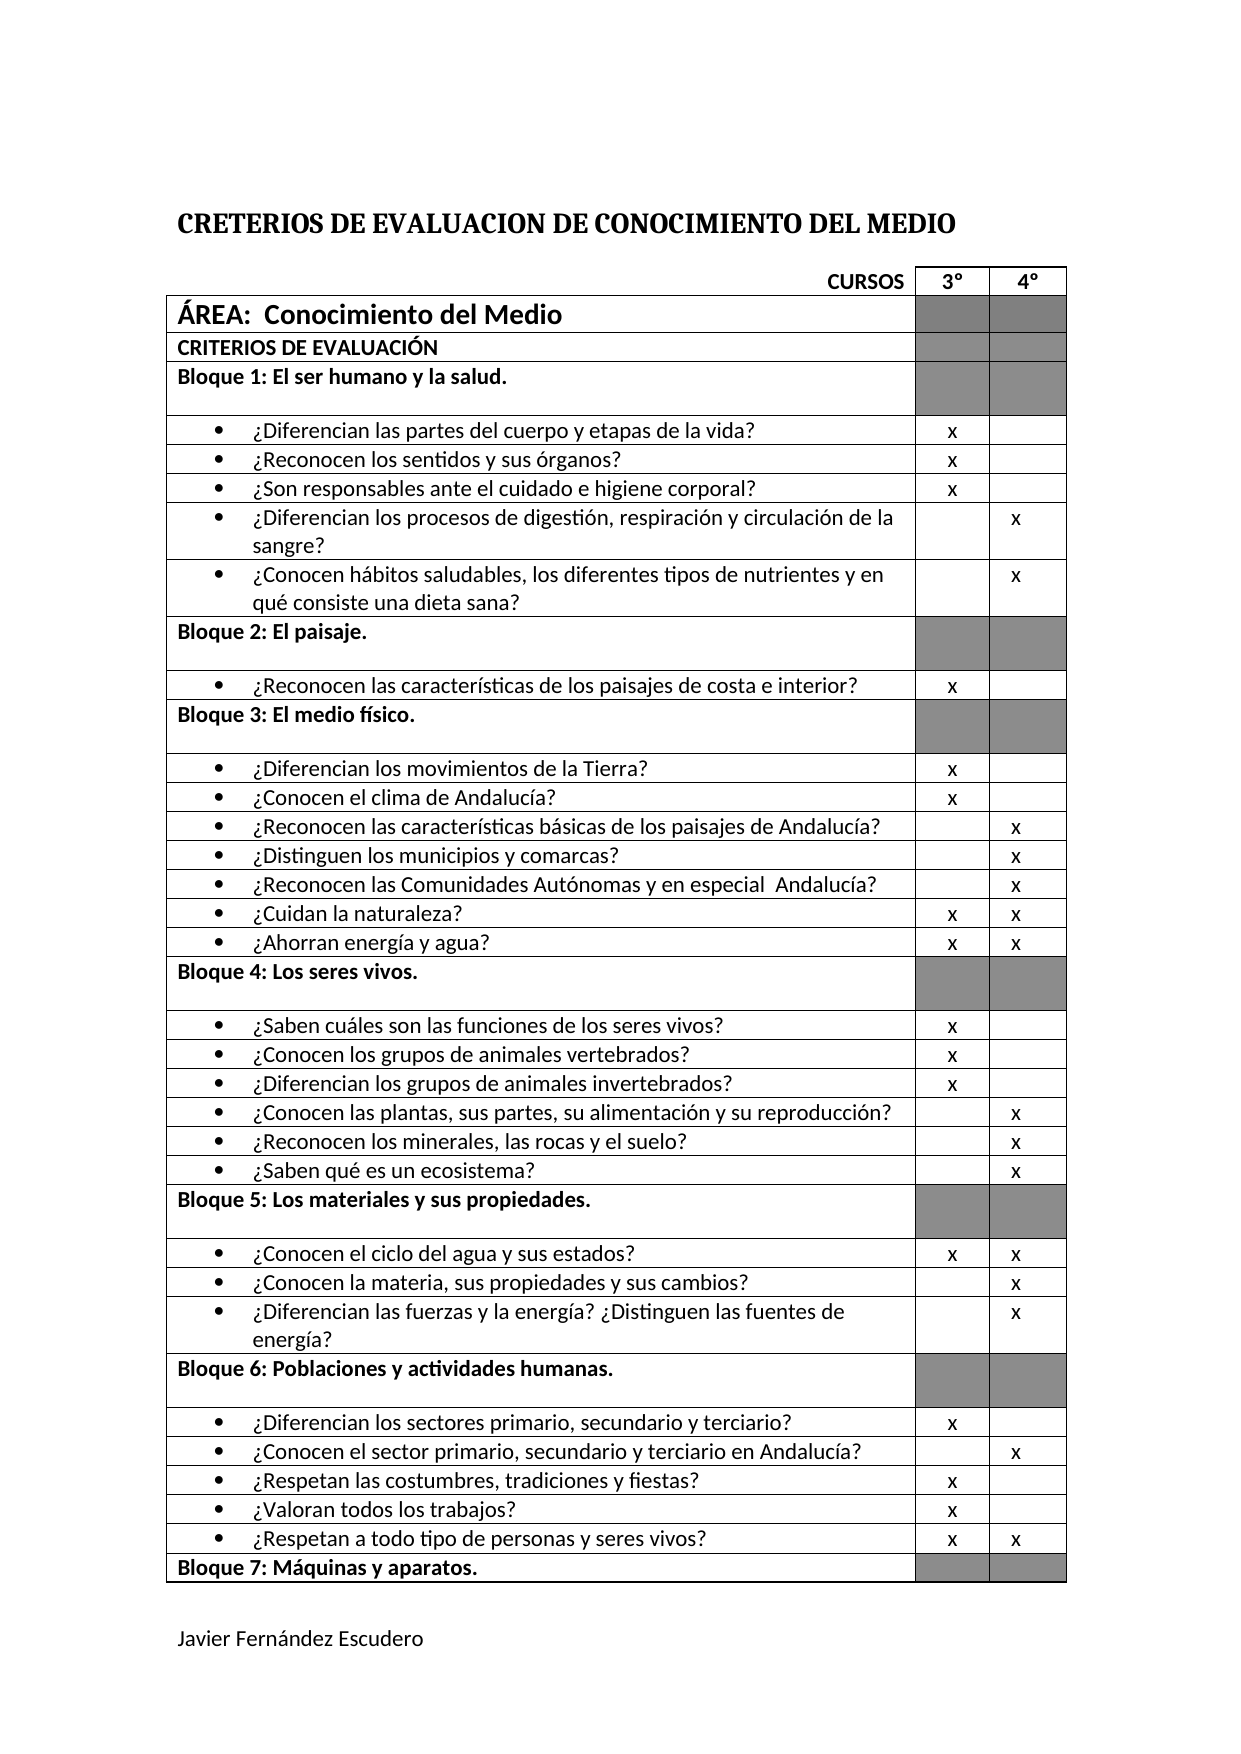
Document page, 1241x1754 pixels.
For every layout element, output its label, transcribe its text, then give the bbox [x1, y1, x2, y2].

table_cell ¿Conocen el ciclo del agua y sus estados? [167, 1239, 915, 1267]
table_cell [916, 617, 989, 670]
table_header 4º [990, 268, 1066, 295]
table_cell x [990, 899, 1066, 927]
table_cell x [916, 1408, 989, 1436]
table_cell [990, 1554, 1066, 1581]
table_cell ¿Valoran todos los trabajos? [167, 1495, 915, 1523]
table_cell x [916, 1239, 989, 1267]
table_cell [990, 783, 1066, 811]
table_cell Bloque 3: El medio físico. [167, 700, 915, 753]
table_cell x [916, 1495, 989, 1523]
table_cell ¿Reconocen las características básicas de los paisajes de Andalucía? [167, 812, 915, 840]
table_cell ¿Reconocen las Comunidades Autónomas y en especial Andalucía? [167, 870, 915, 898]
table_cell [916, 1127, 989, 1155]
table_cell x [916, 754, 989, 782]
table_cell [916, 812, 989, 840]
table_cell ¿Diferencian las fuerzas y la energía? ¿Distinguen las fuentes de energía? [167, 1297, 915, 1353]
table_cell Bloque 4: Los seres vivos. [167, 957, 915, 1010]
table_cell [916, 503, 989, 559]
table_cell x [916, 416, 989, 444]
table_cell x [990, 812, 1066, 840]
table_cell [990, 754, 1066, 782]
table_cell x [916, 928, 989, 956]
table_cell [916, 333, 989, 361]
table_cell [990, 1495, 1066, 1523]
table_cell ¿Son responsables ante el cuidado e higiene corporal? [167, 474, 915, 502]
table_cell x [916, 474, 989, 502]
table_cell ¿Respetan las costumbres, tradiciones y fiestas? [167, 1466, 915, 1494]
table_cell [990, 362, 1066, 415]
table_cell x [990, 1297, 1066, 1353]
table_cell [916, 1268, 989, 1296]
table_cell x [990, 1098, 1066, 1126]
table_cell [916, 1554, 989, 1581]
table_cell x [990, 1524, 1066, 1552]
table_cell x [916, 783, 989, 811]
table_cell [990, 700, 1066, 753]
table_cell x [916, 1524, 989, 1552]
table_cell ¿Reconocen las características de los paisajes de costa e interior? [167, 671, 915, 699]
table_cell x [990, 1156, 1066, 1184]
table_cell ¿Conocen las plantas, sus partes, su alimentación y su reproducción? [167, 1098, 915, 1126]
table_cell x [916, 1466, 989, 1494]
table_cell ¿Respetan a todo tipo de personas y seres vivos? [167, 1524, 915, 1552]
table_cell ¿Conocen la materia, sus propiedades y sus cambios? [167, 1268, 915, 1296]
table_cell ÁREA: Conocimiento del Medio [167, 296, 915, 332]
table_cell ¿Ahorran energía y agua? [167, 928, 915, 956]
table_cell [916, 1185, 989, 1238]
table_cell [916, 362, 989, 415]
table_cell [990, 1069, 1066, 1097]
table_cell ¿Conocen los grupos de animales vertebrados? [167, 1040, 915, 1068]
table_cell [990, 445, 1066, 473]
table_cell [990, 1011, 1066, 1039]
table_cell [990, 1040, 1066, 1068]
table_cell x [990, 870, 1066, 898]
table_cell ¿Conocen el clima de Andalucía? [167, 783, 915, 811]
table_cell [990, 1185, 1066, 1238]
table_cell ¿Distinguen los municipios y comarcas? [167, 841, 915, 869]
table_cell [990, 957, 1066, 1010]
table_cell Bloque 5: Los materiales y sus propiedades. [167, 1185, 915, 1238]
table_cell x [916, 445, 989, 473]
table_cell ¿Diferencian los procesos de digestión, respiración y circulación de la sangre? [167, 503, 915, 559]
table_cell [916, 1437, 989, 1465]
table_cell x [990, 1437, 1066, 1465]
table_cell ¿Saben cuáles son las funciones de los seres vivos? [167, 1011, 915, 1039]
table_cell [167, 1554, 915, 1581]
table_cell x [916, 1069, 989, 1097]
table_cell [990, 1354, 1066, 1407]
table_cell [990, 617, 1066, 670]
table_cell x [990, 1268, 1066, 1296]
table_cell x [916, 899, 989, 927]
table_cell [916, 870, 989, 898]
table_cell [990, 296, 1066, 332]
table_cell x [990, 560, 1066, 616]
table_cell ¿Conocen hábitos saludables, los diferentes tipos de nutrientes y en qué consiste una dieta sana? [167, 560, 915, 616]
table_cell ¿Reconocen los sentidos y sus órganos? [167, 445, 915, 473]
table_cell ¿Conocen el sector primario, secundario y terciario en Andalucía? [167, 1437, 915, 1465]
table_cell [916, 841, 989, 869]
table_cell Bloque 6: Poblaciones y actividades humanas. [167, 1354, 915, 1407]
table_cell x [990, 928, 1066, 956]
table_cell x [990, 1127, 1066, 1155]
table_cell [916, 700, 989, 753]
table_cell ¿Reconocen los minerales, las rocas y el suelo? [167, 1127, 915, 1155]
table_cell x [990, 503, 1066, 559]
table_cell CRITERIOS DE EVALUACIÓN [167, 333, 915, 361]
table_header 3º [916, 268, 989, 295]
table_cell x [990, 841, 1066, 869]
table_cell [990, 416, 1066, 444]
table_cell [990, 1466, 1066, 1494]
table_cell [916, 1156, 989, 1184]
table_cell [916, 1297, 989, 1353]
table_cell [990, 333, 1066, 361]
table_cell [916, 560, 989, 616]
table_cell ¿Diferencian las partes del cuerpo y etapas de la vida? [167, 416, 915, 444]
table_cell ¿Cuidan la naturaleza? [167, 899, 915, 927]
text CRETERIOS DE EVALUACION DE CONOCIMIENTO DEL MEDIO [177, 207, 1063, 241]
table_cell Bloque 2: El paisaje. [167, 617, 915, 670]
table_cell ¿Diferencian los sectores primario, secundario y terciario? [167, 1408, 915, 1436]
table_cell ¿Saben qué es un ecosistema? [167, 1156, 915, 1184]
table_cell [916, 1098, 989, 1126]
table_cell [990, 1408, 1066, 1436]
table_cell x [916, 1011, 989, 1039]
table_cell ¿Diferencian los grupos de animales invertebrados? [167, 1069, 915, 1097]
table_cell x [990, 1239, 1066, 1267]
table_cell x [916, 671, 989, 699]
table_header CURSOS [166, 266, 915, 295]
table_cell Bloque 1: El ser humano y la salud. [167, 362, 915, 415]
table_cell x [916, 1040, 989, 1068]
table_cell [916, 296, 989, 332]
table_cell [990, 671, 1066, 699]
table_cell [916, 1354, 989, 1407]
table_cell ¿Diferencian los movimientos de la Tierra? [167, 754, 915, 782]
table_cell [916, 957, 989, 1010]
table_cell [990, 474, 1066, 502]
